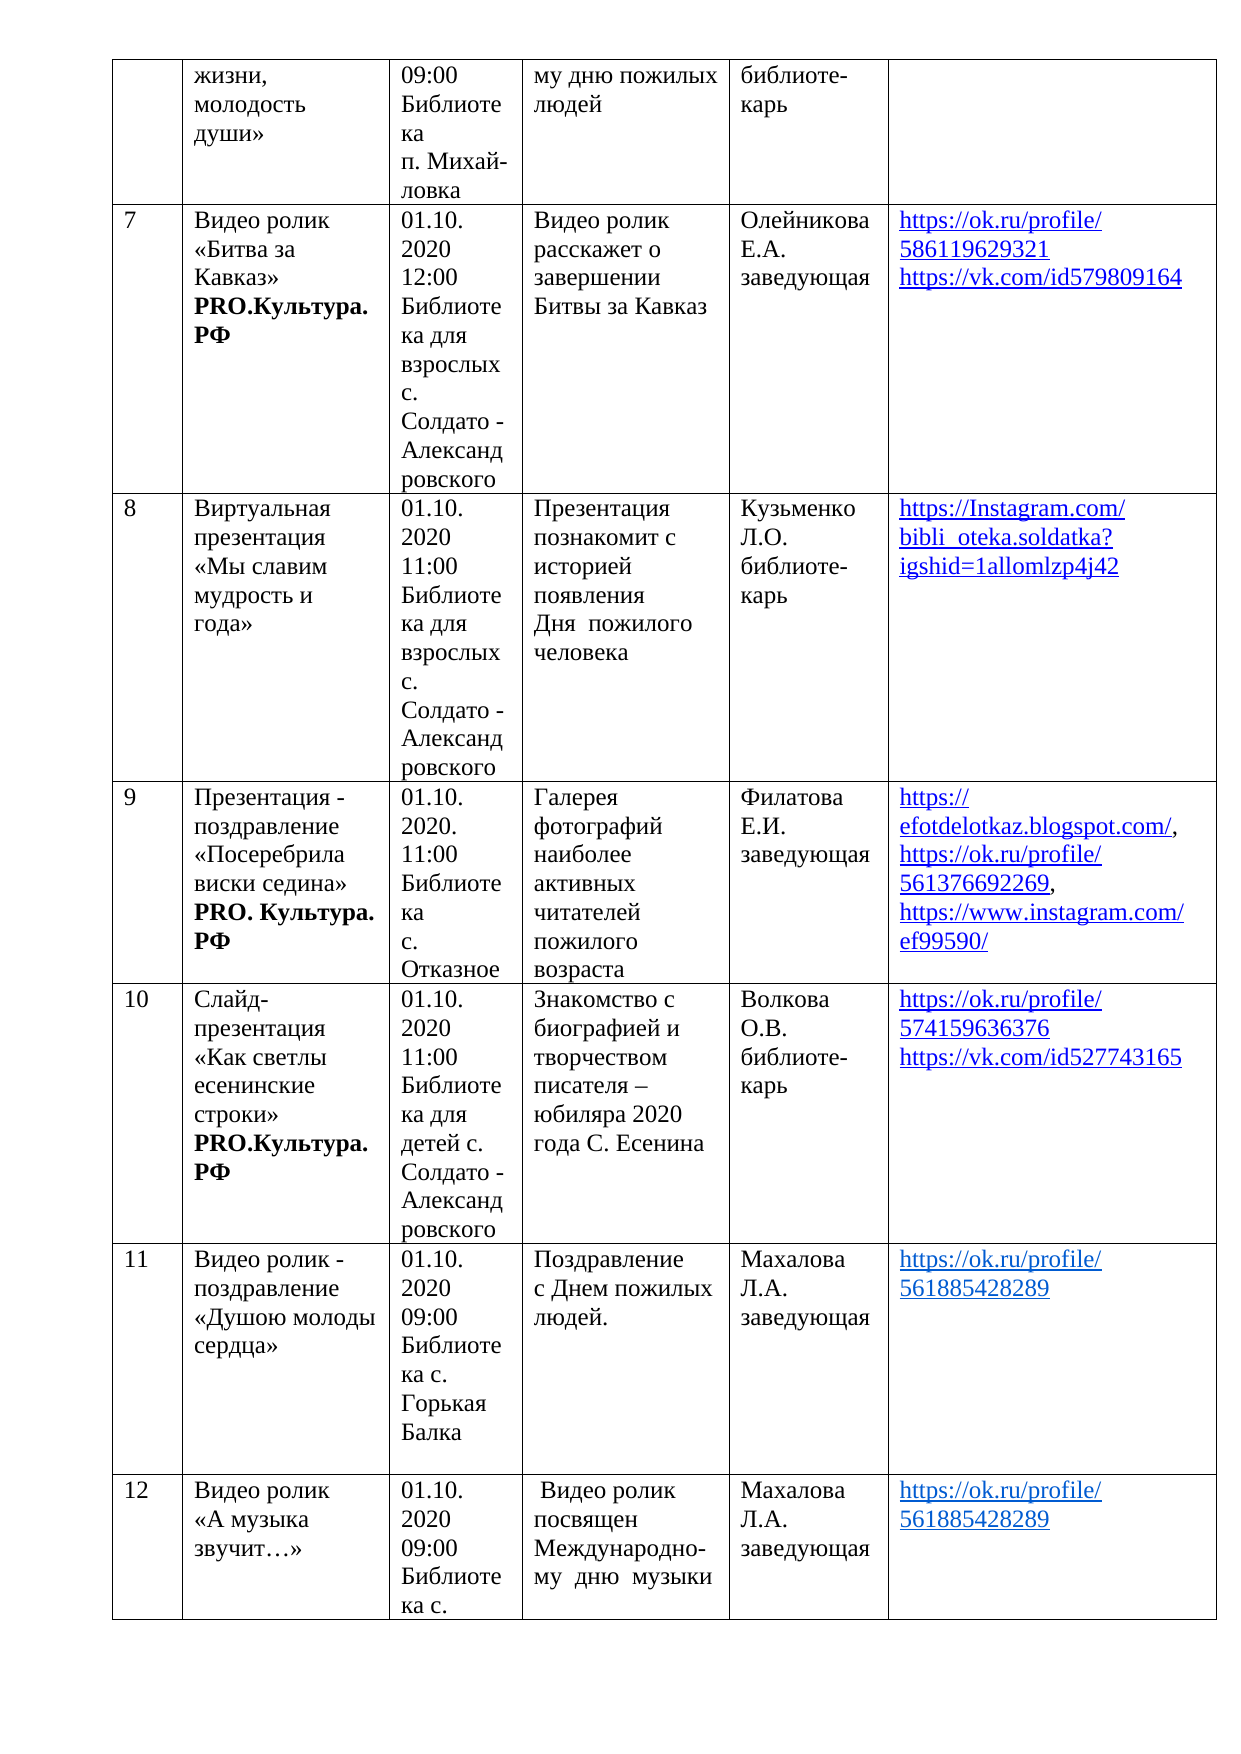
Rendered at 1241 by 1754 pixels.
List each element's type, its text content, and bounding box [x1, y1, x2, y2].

table_cell Кузьменко Л.О. библиоте-карь [730, 494, 888, 781]
table_cell Виртуальная презентация «Мы славим мудрость и года» [183, 494, 389, 781]
table_cell Олейникова Е.А. заведующая [730, 205, 888, 492]
table_cell 10 [113, 984, 182, 1243]
table_cell 01.10. 2020. 11:00 Библиотека с. Отказное [390, 782, 522, 983]
table_cell Поздравление с Днем пожилых людей. [523, 1244, 729, 1474]
table_cell 7 [113, 205, 182, 492]
table_cell Видео ролик расскажет о завершении Битвы за Кавказ [523, 205, 729, 492]
table_cell Слайд-презентация «Как светлы есенинские строки» PRO.Культура. РФ [183, 984, 389, 1243]
table_cell https://efotdelotkaz.blogspot.com/, https://ok.ru/profile/561376692269, https://www.instagram.com/ef99590/ [889, 782, 1216, 983]
table_cell 01.10. 2020 11:00 Библиотека для взрослых с. Солдато - Александровского [390, 494, 522, 781]
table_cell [390, 1475, 522, 1619]
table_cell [523, 60, 729, 204]
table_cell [183, 1475, 389, 1619]
table_cell Волкова О.В. библиоте-карь [730, 984, 888, 1243]
table_cell https://ok.ru/profile/586119629321 https://vk.com/id579809164 [889, 205, 1216, 492]
table_cell 12 [113, 1475, 182, 1619]
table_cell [730, 60, 888, 204]
table_cell https://ok.ru/profile/561885428289 [889, 1244, 1216, 1474]
table_cell 01.10. 2020 12:00 Библиотека для взрослых с. Солдато - Александровского [390, 205, 522, 492]
table_cell 8 [113, 494, 182, 781]
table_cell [183, 60, 389, 204]
table_cell Презентация - поздравление «Посеребрила виски седина» PRO. Культура. РФ [183, 782, 389, 983]
table_cell Видео ролик -поздравление «Душою молоды сердца» [183, 1244, 389, 1474]
table_cell Знакомство с биографией и творчеством писателя – юбиляра 2020 года С. Есенина [523, 984, 729, 1243]
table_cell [730, 1475, 888, 1619]
table_cell Презентация познакомит с историей появления Дня пожилого человека [523, 494, 729, 781]
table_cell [889, 60, 1216, 204]
table_cell https://ok.ru/profile/574159636376 https://vk.com/id527743165 [889, 984, 1216, 1243]
table_cell Филатова Е.И. заведующая [730, 782, 888, 983]
table_cell Галерея фотографий наиболее активных читателей пожилого возраста [523, 782, 729, 983]
table_cell Махалова Л.А. заведующая [730, 1244, 888, 1474]
table_cell 11 [113, 1244, 182, 1474]
table_cell 01.10. 2020 09:00 Библиотека с. Горькая Балка [390, 1244, 522, 1474]
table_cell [889, 1475, 1216, 1619]
table_cell 6 [113, 60, 182, 204]
table_cell https://Instagram.com/bibli_oteka.soldatka?igshid=1allomlzp4j42 [889, 494, 1216, 781]
table_cell Видео ролик «Битва за Кавказ» PRO.Культура. РФ [183, 205, 389, 492]
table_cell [523, 1475, 729, 1619]
table_cell 01.10. 2020 11:00 Библиотека для детей с. Солдато - Александровского [390, 984, 522, 1243]
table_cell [390, 60, 522, 204]
table_cell 9 [113, 782, 182, 983]
